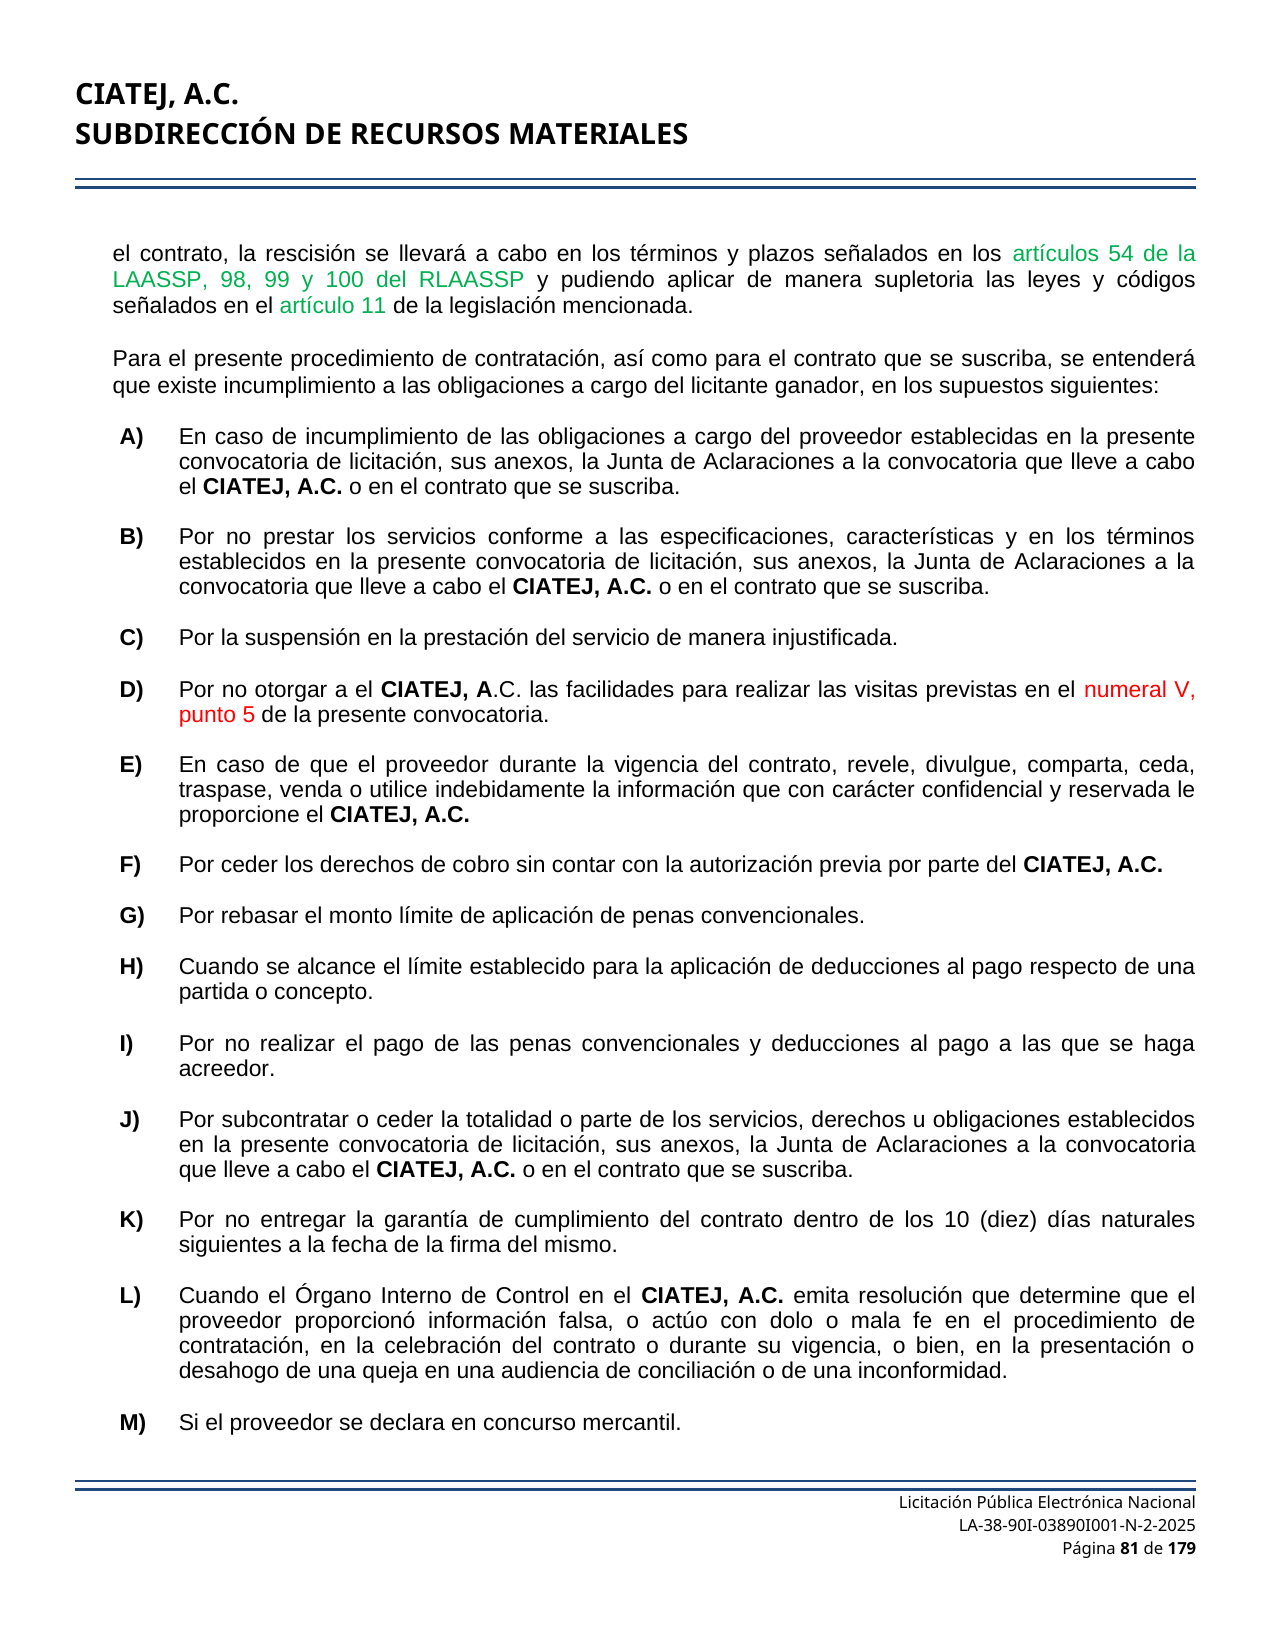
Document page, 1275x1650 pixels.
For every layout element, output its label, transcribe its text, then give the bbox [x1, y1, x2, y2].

list Cuando el Órgano Interno de Control en el CIATEJ, A.C. emita resolución que determine que el proveedor proporcionó información falsa, o actúo con dolo o mala fe en el procedimiento de contratación, en la celebración del contrato o durante su vigencia, o bien, en la presentación o desahogo de una queja en una audiencia de conciliación o de una inconformidad. [119, 1284, 1196, 1384]
list Por no prestar los servicios conforme a las especificaciones, características y en los términos establecidos en la presente convocatoria de licitación, sus anexos, la Junta de Aclaraciones a la convocatoria que lleve a cabo el CIATEJ, A.C. o en el contrato que se suscriba. [119, 524, 1196, 599]
list Por no entregar la garantía de cumplimiento del contrato dentro de los 10 (diez) días naturales siguientes a la fecha de la firma del mismo. [119, 1207, 1196, 1257]
list Por no otorgar a el CIATEJ, A.C. las facilidades para realizar las visitas previstas en el numeral V, punto 5 de la presente convocatoria. [119, 677, 1196, 727]
list Por no realizar el pago de las penas convencionales y deducciones al pago a las que se haga acreedor. [119, 1031, 1196, 1081]
list En caso de que el proveedor durante la vigencia del contrato, revele, divulgue, comparta, ceda, traspase, venda o utilice indebidamente la información que con carácter confidencial y reservada le proporcione el CIATEJ, A.C. [119, 752, 1196, 827]
list Para el presente procedimiento de contratación, así como para el contrato que se suscriba, se entenderá que existe incumplimiento a las obligaciones a cargo del licitante ganador, en los supuestos siguientes: [112, 345, 1196, 398]
list Por la suspensión en la prestación del servicio de manera injustificada. [119, 626, 1196, 651]
list En caso de incumplimiento de las obligaciones a cargo del proveedor establecidas en la presente convocatoria de licitación, sus anexos, la Junta de Aclaraciones a la convocatoria que lleve a cabo el CIATEJ, A.C. o en el contrato que se suscriba. [119, 424, 1196, 499]
list Por ceder los derechos de cobro sin contar con la autorización previa por parte del CIATEJ, A.C. [119, 852, 1196, 877]
list Si el proveedor se declara en concurso mercantil. [119, 1410, 1196, 1435]
list Cuando se alcance el límite establecido para la aplicación de deducciones al pago respecto de una partida o concepto. [119, 955, 1196, 1005]
list Por subcontratar o ceder la totalidad o parte de los servicios, derechos u obligaciones establecidos en la presente convocatoria de licitación, sus anexos, la Junta de Aclaraciones a la convocatoria que lleve a cabo el CIATEJ, A.C. o en el contrato que se suscriba. [119, 1107, 1196, 1182]
list Por rebasar el monto límite de aplicación de penas convencionales. [119, 903, 1196, 928]
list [112, 240, 1196, 319]
